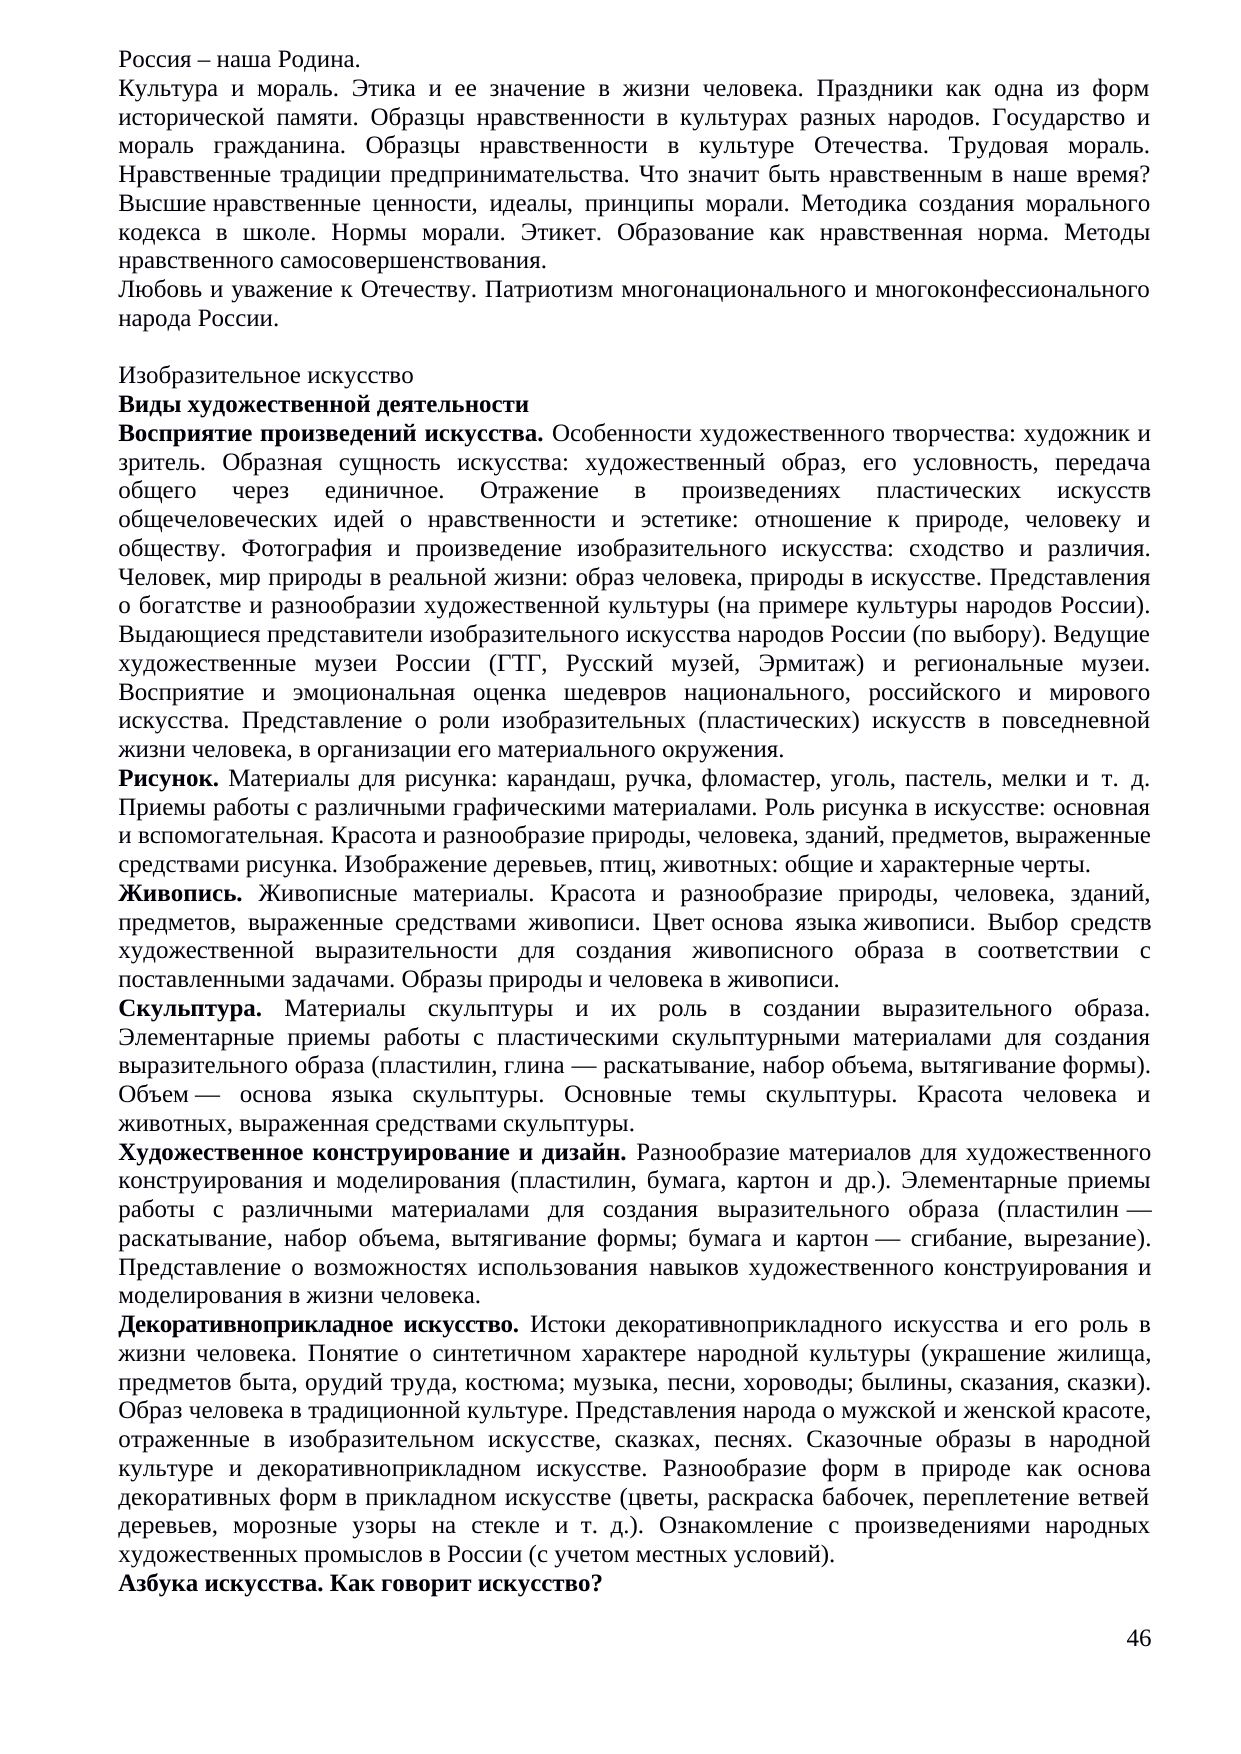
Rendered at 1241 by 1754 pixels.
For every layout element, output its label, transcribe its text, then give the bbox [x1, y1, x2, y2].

text Россия – наша Родина. [118, 44, 1152, 73]
text Живопись. Живописные материалы. Красота и разнообразие природы, человека, зданий, предметов, выраженные средствами живописи. Цвет основа языка живописи. Выбор средств художественной выразительности для создания живописного образа в соответствии с поставленными задачами. Образы природы и человека в живописи. [118, 878, 1152, 993]
text Рисунок. Материалы для рисунка: карандаш, ручка, фломастер, уголь, пастель, мелки и т. д. Приемы работы с различными графическими материалами. Роль рисунка в искусстве: основная и вспомогательная. Красота и разнообразие природы, человека, зданий, предметов, выраженные средствами рисунка. Изображение деревьев, птиц, животных: общие и характерные черты. [118, 763, 1152, 878]
text Скульптура. Материалы скульптуры и их роль в создании выразительного образа. Элементарные приемы работы с пластическими скульптурными материалами для создания выразительного образа (пластилин, глина — раскатывание, набор объема, вытягивание формы). Объем — основа языка скульптуры. Основные темы скульптуры. Красота человека и животных, выраженная средствами скульптуры. [118, 993, 1152, 1137]
text Любовь и уважение к Отечеству. Патриотизм многонационального и многоконфессионального народа России. [118, 274, 1152, 332]
text Культура и мораль. Этика и ее значение в жизни человека. Праздники как одна из форм исторической памяти. Образцы нравственности в культурах разных народов. Государство и мораль гражданина. Образцы нравственности в культуре Отечества. Трудовая мораль. Нравственные традиции предпринимательства. Что значит быть нравственным в наше время? Высшие нравственные ценности, идеалы, принципы морали. Методика создания морального кодекса в школе. Нормы морали. Этикет. Образование как нравственная норма. Методы нравственного самосовершенствования. [118, 73, 1152, 274]
text Виды художественной деятельности [118, 389, 1152, 418]
text Азбука искусства. Как говорит искусство? [118, 1568, 1152, 1597]
text Декоративноприкладное искусство. Истоки декоративноприкладного искусства и его роль в жизни человека. Понятие о синтетичном характере народной культуры (украшение жилища, предметов быта, орудий труда, костюма; музыка, песни, хороводы; былины, сказания, сказки). Образ человека в традиционной культуре. Представления народа о мужской и женской красоте, отраженные в изобразительном искусстве, сказках, песнях. Сказочные образы в народной культуре и декоративноприкладном искусстве. Разнообразие форм в природе как основа декоративных форм в прикладном искусстве (цветы, раскраска бабочек, переплетение ветвей деревьев, морозные узоры на стекле и т. д.). Ознакомление с произведениями народных художественных промыслов в России (с учетом местных условий). [118, 1309, 1152, 1568]
text Восприятие произведений искусства. Особенности художественного творчества: художник и зритель. Образная сущность искусства: художественный образ, его условность, передача общего через единичное. Отражение в произведениях пластических искусств общечеловеческих идей о нравственности и эстетике: отношение к природе, человеку и обществу. Фотография и произведение изобразительного искусства: сходство и различия. Человек, мир природы в реальной жизни: образ человека, природы в искусстве. Представления о богатстве и разнообразии художественной культуры (на примере культуры народов России). Выдающиеся представители изобразительного искусства народов России (по выбору). Ведущие художественные музеи России (ГТГ, Русский музей, Эрмитаж) и региональные музеи. Восприятие и эмоциональная оценка шедевров национального, российского и мирового искусства. Представление о роли изобразительных (пластических) искусств в повседневной жизни человека, в организации его материального окружения. [118, 418, 1152, 763]
text Художественное конструирование и дизайн. Разнообразие материалов для художественного конструирования и моделирования (пластилин, бумага, картон и др.). Элементарные приемы работы с различными материалами для создания выразительного образа (пластилин — раскатывание, набор объема, вытягивание формы; бумага и картон — сгибание, вырезание). Представление о возможностях использования навыков художественного конструирования и моделирования в жизни человека. [118, 1137, 1152, 1309]
text Изобразительное искусство [118, 361, 1152, 389]
